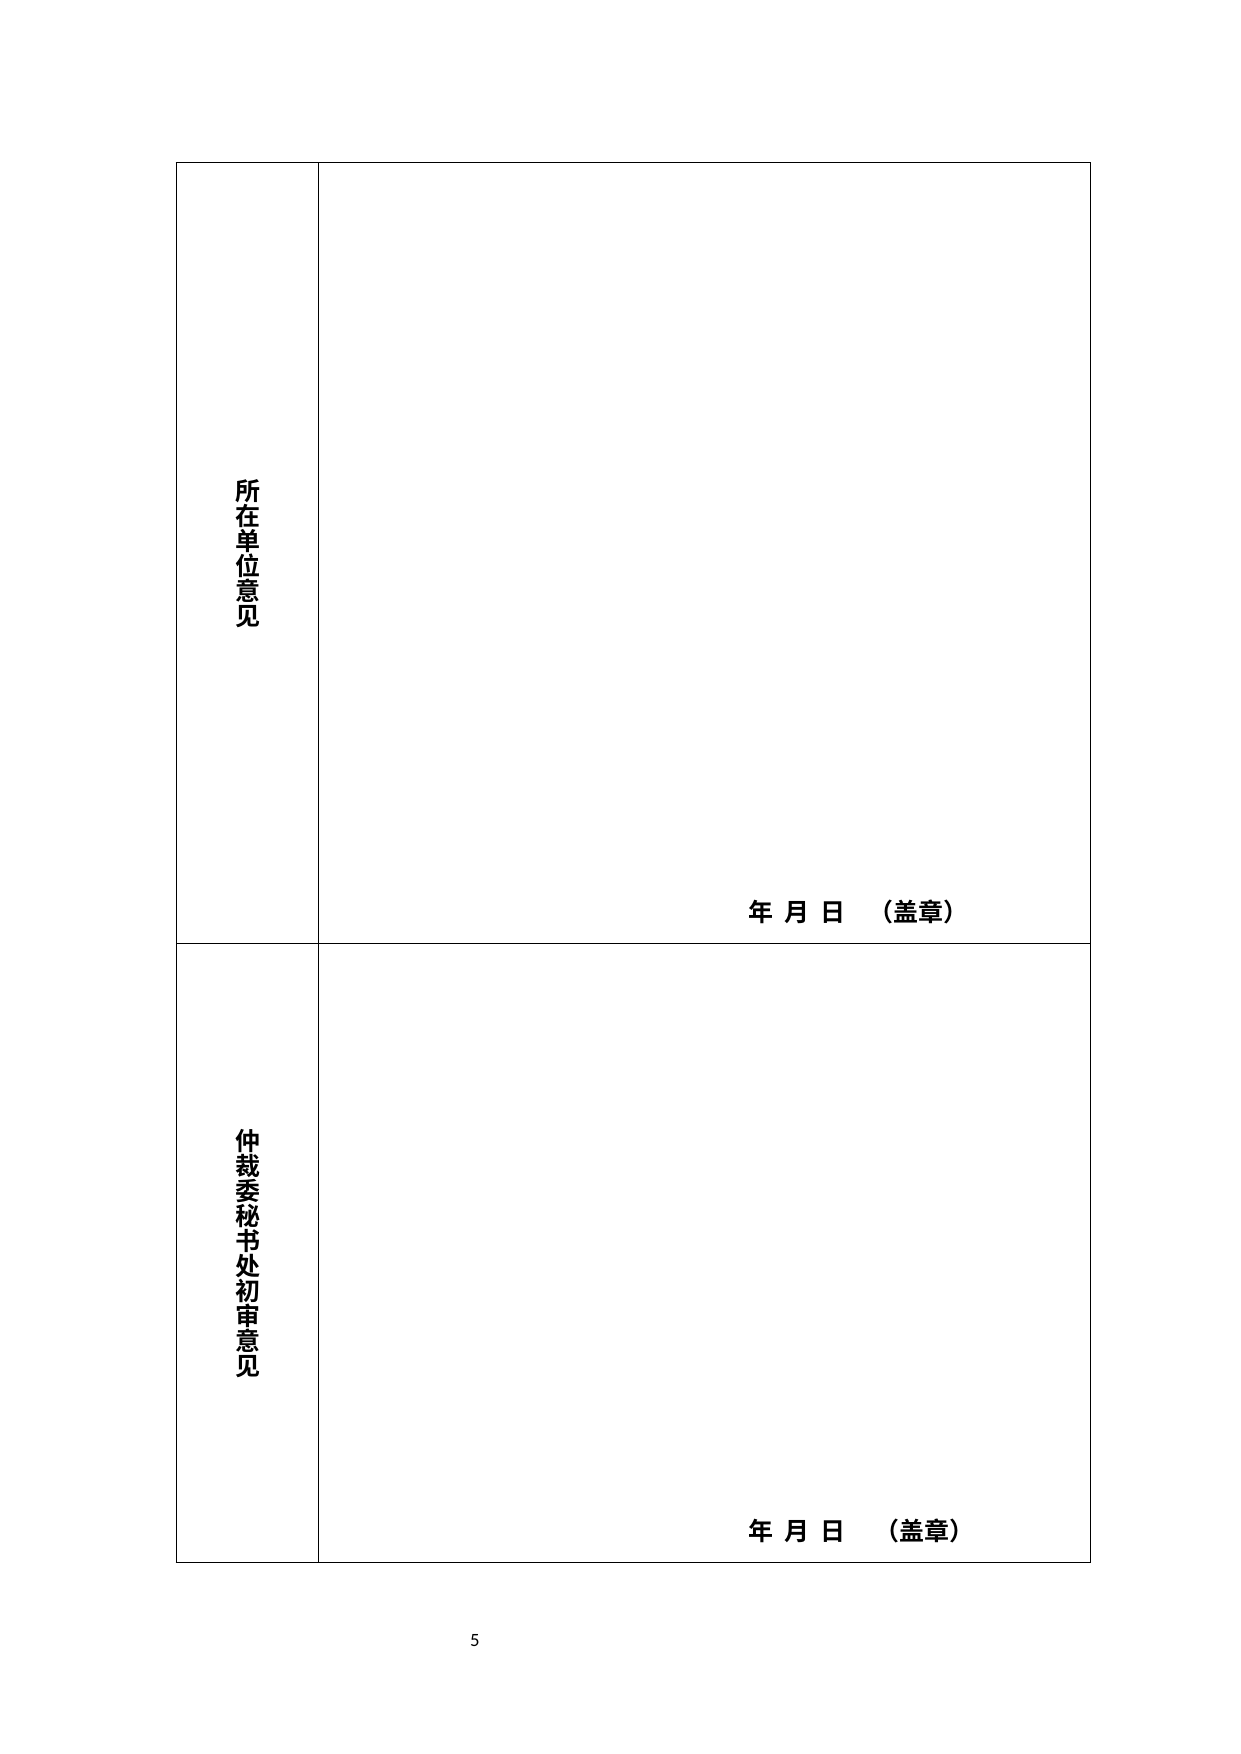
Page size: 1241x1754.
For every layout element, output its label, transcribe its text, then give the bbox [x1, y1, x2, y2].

table_cell 仲裁委秘书处初审意见 [177, 944, 318, 1562]
table_cell 年 月 日 （盖章） [319, 163, 1090, 943]
table_cell 所在单位意见 [177, 163, 318, 943]
table_cell 年 月 日 （盖章） [319, 944, 1090, 1562]
